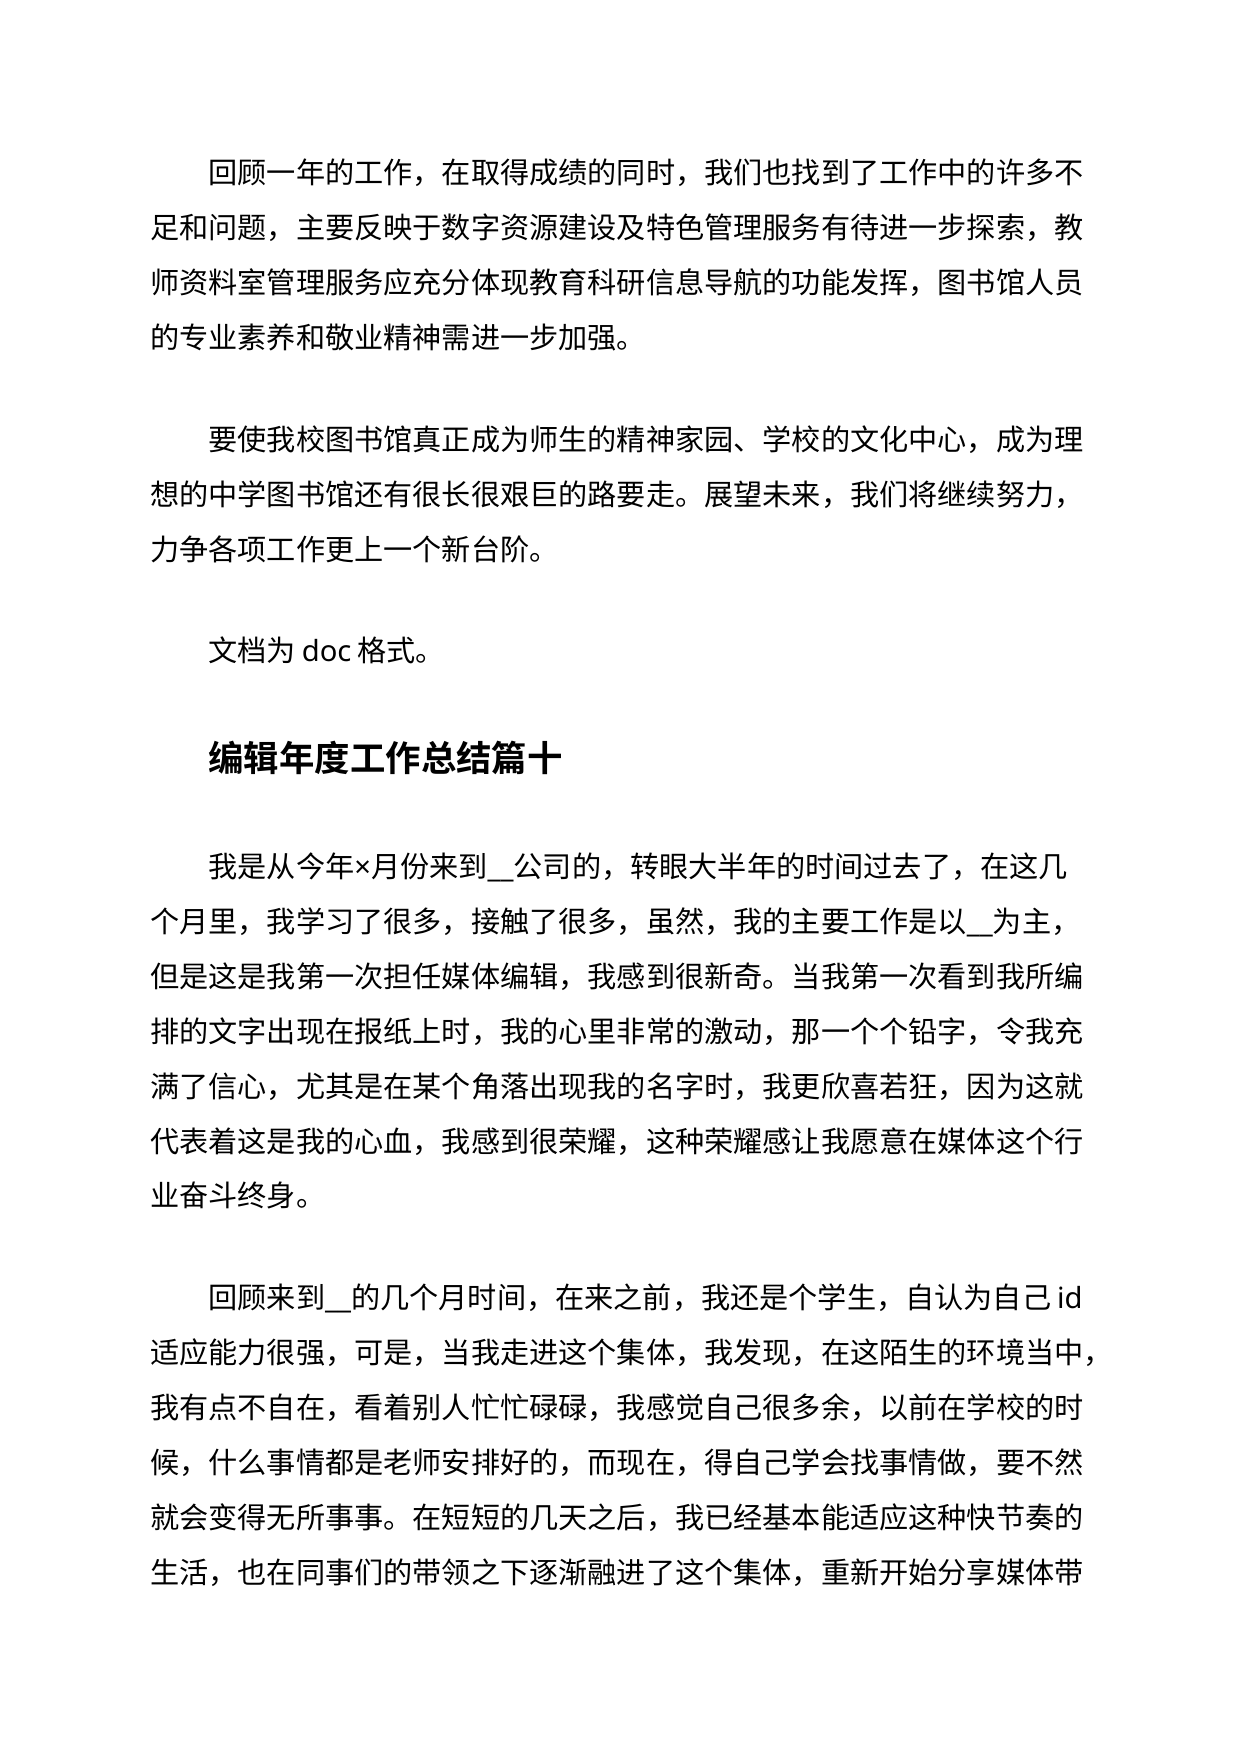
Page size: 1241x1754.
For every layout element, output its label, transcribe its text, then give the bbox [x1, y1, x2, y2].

text 文档为doc格式。 [150, 628, 1090, 670]
text 我是从今年×月份来到__公司的，转眼大半年的时间过去了，在这几个月里，我学习了很多，接触了很多，虽然，我的主要工作是以__为主，但是这是我第一次担任媒体编辑，我感到很新奇。当我第一次看到我所编排的文字出现在报纸上时，我的心里非常的激动，那一个个铅字，令我充满了信心，尤其是在某个角落出现我的名字时，我更欣喜若狂，因为这就代表着这是我的心血，我感到很荣耀，这种荣耀感让我愿意在媒体这个行业奋斗终身。 [150, 843, 1090, 1215]
text 要使我校图书馆真正成为师生的精神家园、学校的文化中心，成为理想的中学图书馆还有很长很艰巨的路要走。展望未来，我们将继续努力，力争各项工作更上一个新台阶。 [150, 416, 1090, 568]
text 回顾一年的工作，在取得成绩的同时，我们也找到了工作中的许多不足和问题，主要反映于数字资源建设及特色管理服务有待进一步探索，教师资料室管理服务应充分体现教育科研信息导航的功能发挥，图书馆人员的专业素养和敬业精神需进一步加强。 [150, 150, 1090, 357]
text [150, 1275, 1090, 1592]
text 编辑年度工作总结篇十 [150, 730, 1090, 781]
